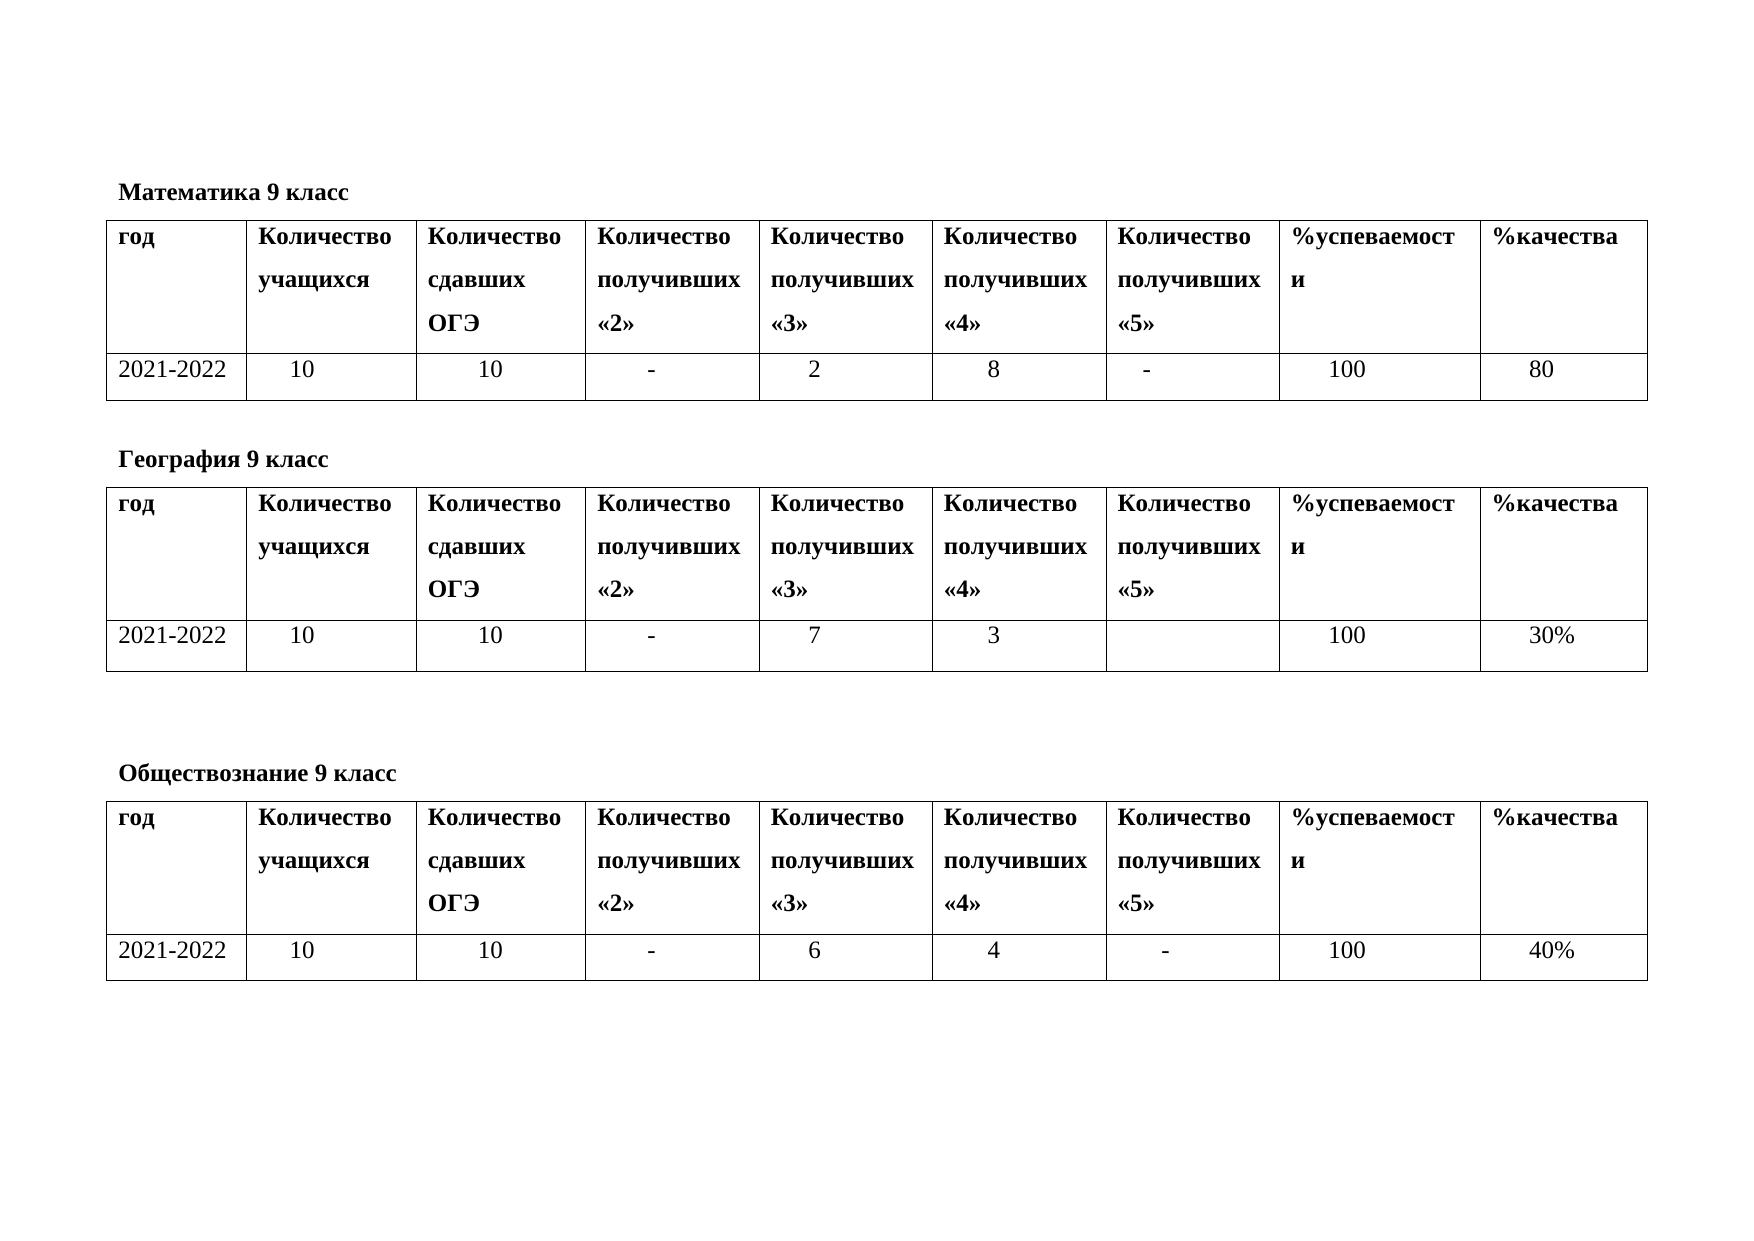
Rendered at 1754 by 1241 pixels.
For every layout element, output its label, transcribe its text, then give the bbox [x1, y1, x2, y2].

table_header %качества [1481, 221, 1647, 353]
table_header Количество получивших «3» [760, 488, 932, 619]
title Математика 9 класс [118, 177, 1636, 206]
table_cell 2 [760, 354, 932, 399]
table_header Количество получивших «4» [933, 488, 1106, 619]
table_header Количество получивших «2» [586, 488, 759, 619]
table_cell 10 [247, 935, 416, 980]
table_cell - [586, 935, 759, 980]
table_cell - [1107, 935, 1279, 980]
table_cell 10 [247, 621, 416, 671]
table_cell 100 [1280, 354, 1480, 399]
table_cell - [586, 354, 759, 399]
table_header Количество сдавших ОГЭ [417, 221, 585, 353]
table_header Количество получивших «5» [1107, 221, 1279, 353]
table_cell 40% [1481, 935, 1647, 980]
table_header Количество получивших «5» [1107, 802, 1279, 934]
table_header Количество получивших «3» [760, 221, 932, 353]
table_header %качества [1481, 488, 1647, 619]
table_header Количество получивших «5» [1107, 488, 1279, 619]
table_cell 2021-2022 [107, 621, 246, 671]
table_cell 10 [247, 354, 416, 399]
table_header %качества [1481, 802, 1647, 934]
table_header %успеваемости [1280, 802, 1480, 934]
table_header Количество получивших «2» [586, 221, 759, 353]
table_cell 100 [1280, 935, 1480, 980]
table_header Количество получивших «2» [586, 802, 759, 934]
table_header Количество получивших «4» [933, 221, 1106, 353]
table_cell 4 [933, 935, 1106, 980]
table_cell 2021-2022 [107, 354, 246, 399]
table_cell 10 [417, 621, 585, 671]
table_header Количество учащихся [247, 221, 416, 353]
table_cell [1107, 621, 1279, 671]
table_cell - [586, 621, 759, 671]
table_cell 3 [933, 621, 1106, 671]
table_header %успеваемости [1280, 221, 1480, 353]
title Обществознание 9 класс [118, 758, 1636, 787]
table_header год [107, 802, 246, 934]
table_cell 8 [933, 354, 1106, 399]
table_cell 100 [1280, 621, 1480, 671]
table_cell 30% [1481, 621, 1647, 671]
table_header Количество сдавших ОГЭ [417, 802, 585, 934]
table_cell 80 [1481, 354, 1647, 399]
table_cell 10 [417, 354, 585, 399]
table_cell - [1107, 354, 1279, 399]
table_header Количество учащихся [247, 488, 416, 619]
table_cell 6 [760, 935, 932, 980]
table_header год [107, 488, 246, 619]
table_cell 2021-2022 [107, 935, 246, 980]
table_cell 10 [417, 935, 585, 980]
table_header Количество сдавших ОГЭ [417, 488, 585, 619]
table_header год [107, 221, 246, 353]
table_header %успеваемости [1280, 488, 1480, 619]
table_header Количество получивших «3» [760, 802, 932, 934]
title География 9 класс [118, 444, 1636, 472]
table_header Количество получивших «4» [933, 802, 1106, 934]
table_header Количество учащихся [247, 802, 416, 934]
table_cell 7 [760, 621, 932, 671]
